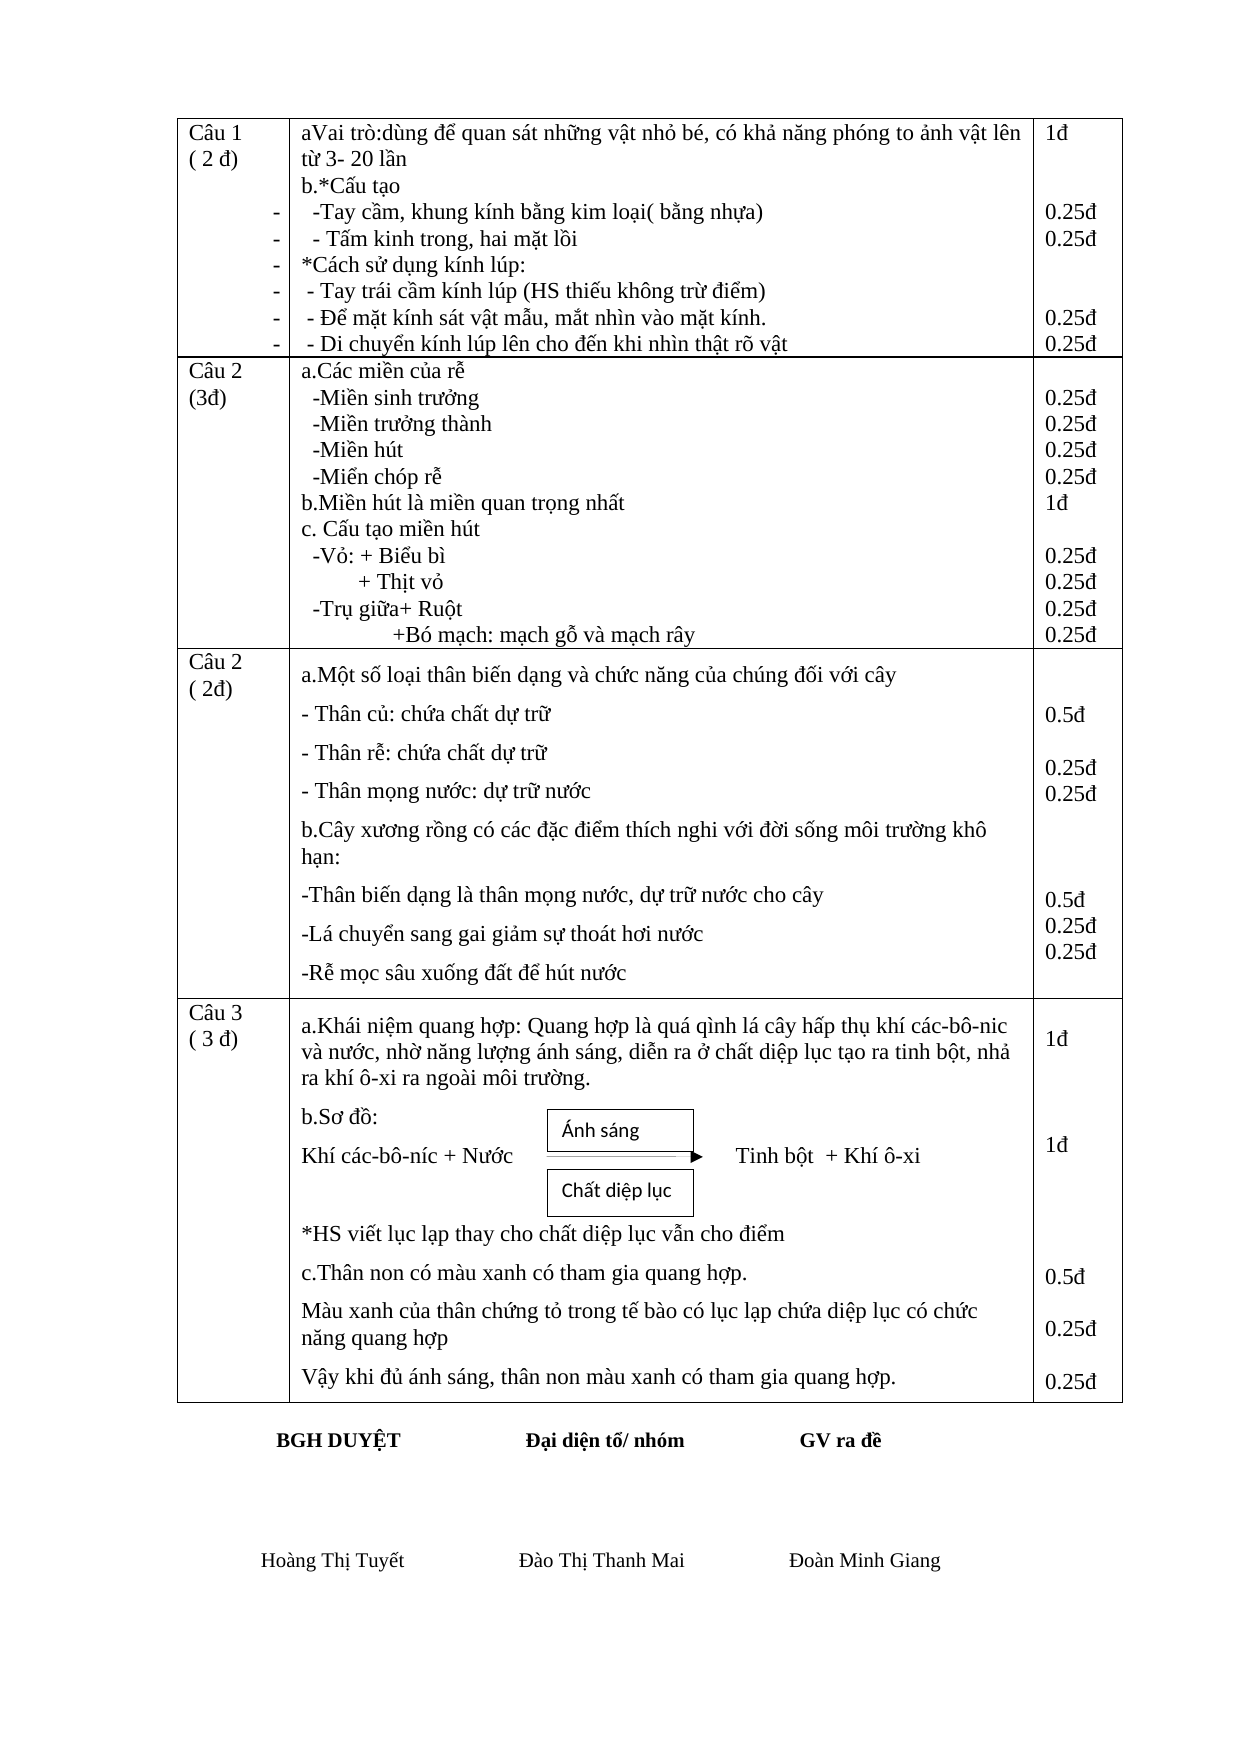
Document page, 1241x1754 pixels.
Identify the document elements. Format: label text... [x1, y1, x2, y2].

table_cell 1đ 1đ 0.5đ 0.25đ 0.25đ [1034, 999, 1122, 1402]
text Hoàng Thị Tuyết Đào Thị Thanh Mai Đoàn Minh Giang [177, 1548, 1122, 1572]
table_cell Câu 2 ( 2đ) [178, 649, 289, 998]
table_cell a.Các miền của rễ b.Miền hút là miền quan trọng nhất c. Cấu tạo miền hút [290, 358, 1033, 647]
table_cell Câu 2 (3đ) [178, 358, 289, 647]
table_cell 1đ 0.25đ 0.25đ 0.25đ 0.25đ [1034, 119, 1122, 356]
table_cell a.Khái niệm quang hợp: Quang hợp là quá qình lá cây hấp thụ khí các-bô-nic và nước, nhờ năng lượng ánh sáng, diễn ra ở chất diệp lục tạo ra tinh bột, nhả ra khí ô-xi ra ngoài môi trường. b.Sơ đồ: Khí các-bô-níc + Nước Tinh bột + Khí ô-xi *HS viết lục lạp thay cho chất diệp lục vẫn cho điểm c.Thân non có màu xanh có tham gia quang hợp. Màu xanh của thân chứng tỏ trong tế bào có lục lạp chứa diệp lục có chức năng quang hợp Vậy khi đủ ánh sáng, thân non màu xanh có tham gia quang hợp. [290, 999, 1033, 1402]
table_cell Câu 3 ( 3 đ) [178, 999, 289, 1402]
table_cell a.Một số loại thân biến dạng và chức năng của chúng đối với cây - Thân củ: chứa chất dự trữ - Thân rễ: chứa chất dự trữ - Thân mọng nước: dự trữ nước b.Cây xương rồng có các đặc điểm thích nghi với đời sống môi trường khô hạn: -Thân biến dạng là thân mọng nước, dự trữ nước cho cây -Lá chuyển sang gai giảm sự thoát hơi nước -Rễ mọc sâu xuống đất để hút nước [290, 649, 1033, 998]
table_cell aVai trò:dùng để quan sát những vật nhỏ bé, có khả năng phóng to ảnh vật lên từ 3- 20 lần b.*Cấu tạo -Tay cầm, khung kính bằng kim loại( bằng nhựa) - Tấm kinh trong, hai mặt lồi *Cách sử dụng kính lúp: - Tay trái cầm kính lúp (HS thiếu không trừ điểm) - Để mặt kính sát vật mẫu, mắt nhìn vào mặt kính. - Di chuyển kính lúp lên cho đến khi nhìn thật rõ vật [290, 119, 1033, 356]
table_cell Câu 1 ( 2 đ) [178, 119, 289, 356]
table_cell 0.5đ 0.25đ 0.25đ 0.5đ 0.25đ 0.25đ [1034, 649, 1122, 998]
text BGH DUYỆT Đại diện tổ/ nhóm GV ra đề [177, 1428, 1122, 1452]
table_cell 0.25đ 0.25đ 0.25đ 0.25đ 1đ 0.25đ 0.25đ 0.25đ 0.25đ [1034, 358, 1122, 647]
